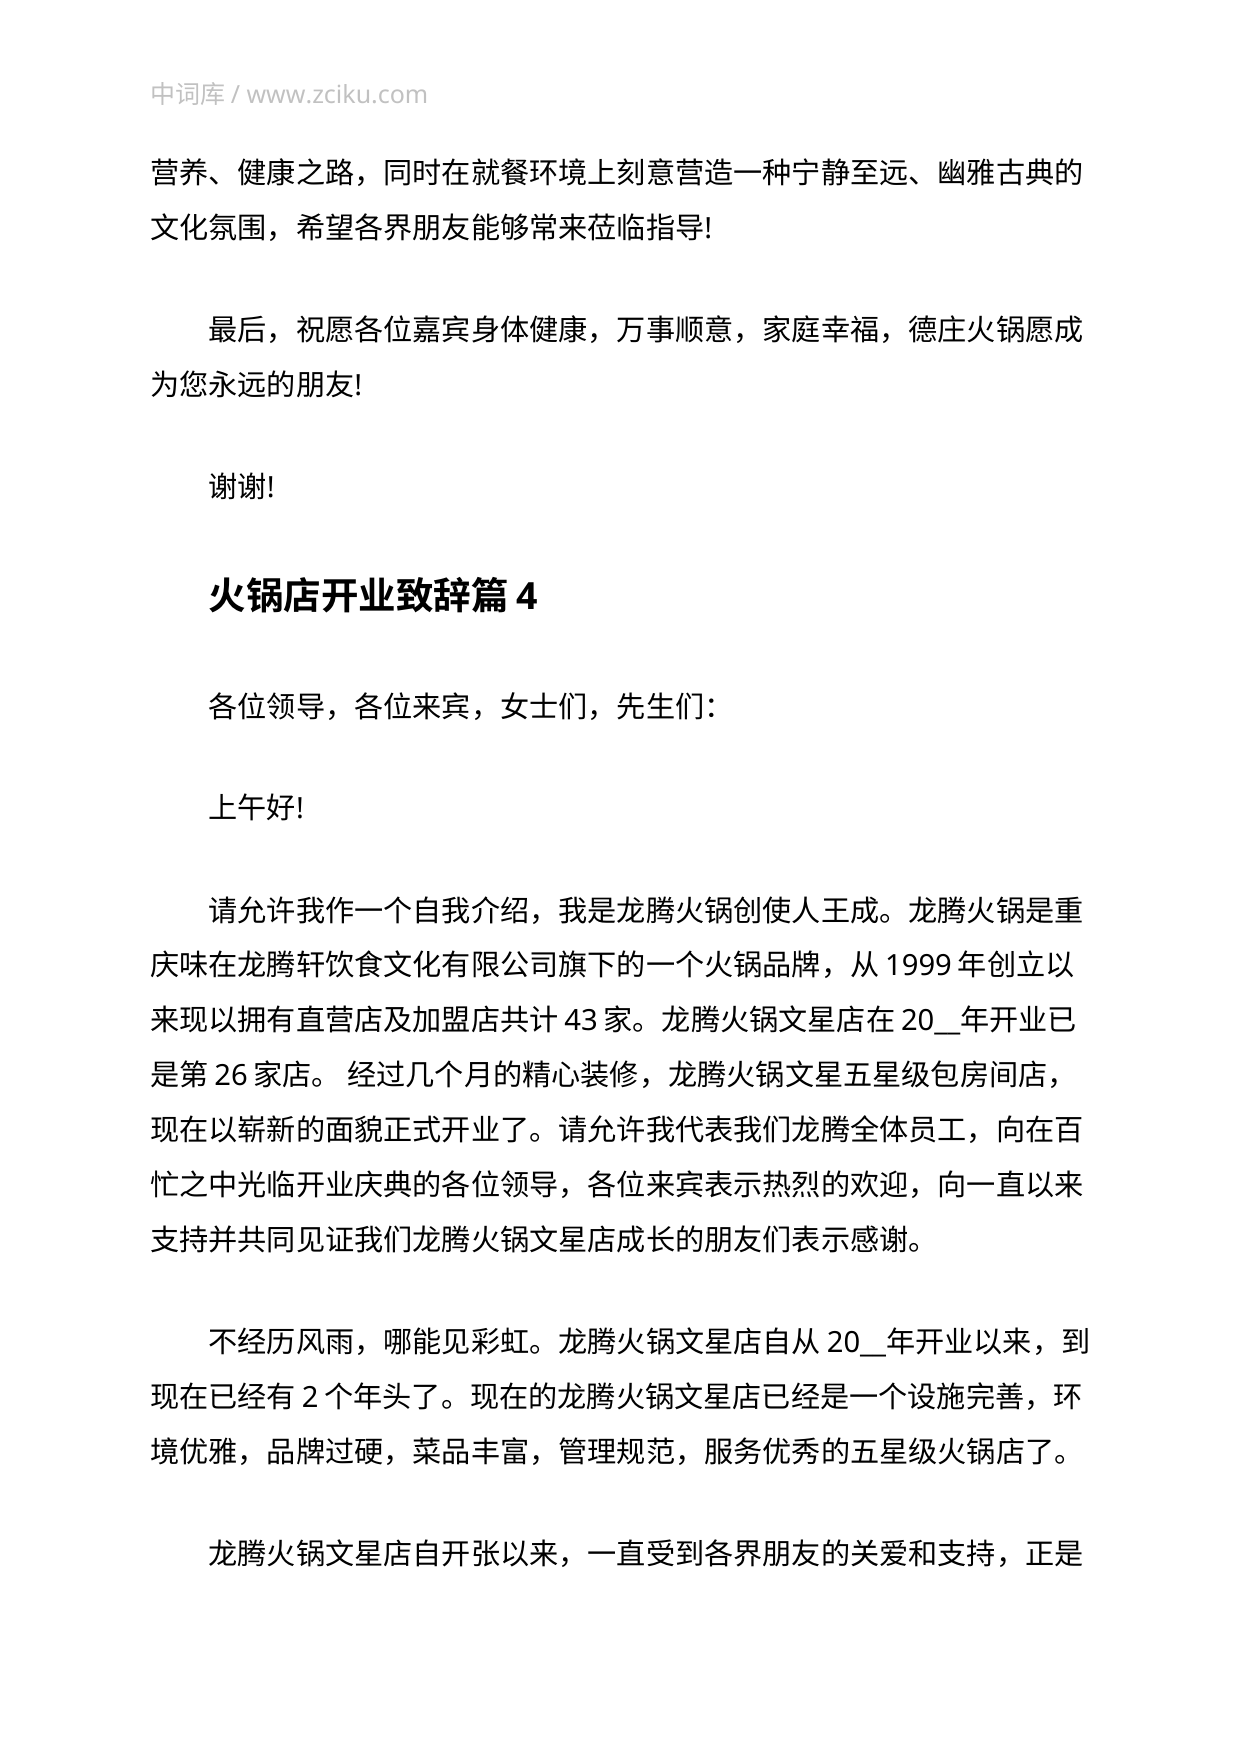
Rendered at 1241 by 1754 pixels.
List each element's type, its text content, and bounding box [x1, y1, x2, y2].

text 上午好! [150, 785, 1090, 827]
text 谢谢! [150, 464, 1090, 506]
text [150, 1530, 1090, 1573]
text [150, 150, 1090, 247]
text 不经历风雨，哪能见彩虹。龙腾火锅文星店自从20__年开业以来，到现在已经有2个年头了。现在的龙腾火锅文星店已经是一个设施完善，环境优雅，品牌过硬，菜品丰富，管理规范，服务优秀的五星级火锅店了。 [150, 1318, 1090, 1471]
text 最后，祝愿各位嘉宾身体健康，万事顺意，家庭幸福，德庄火锅愿成为您永远的朋友! [150, 307, 1090, 404]
text 火锅店开业致辞篇4 [150, 566, 1090, 620]
text 各位领导，各位来宾，女士们，先生们： [150, 683, 1090, 726]
text 请允许我作一个自我介绍，我是龙腾火锅创使人王成。龙腾火锅是重庆味在龙腾轩饮食文化有限公司旗下的一个火锅品牌，从1999年创立以来现以拥有直营店及加盟店共计43家。龙腾火锅文星店在20__年开业已是第26家店。 经过几个月的精心装修，龙腾火锅文星五星级包房间店，现在以崭新的面貌正式开业了。请允许我代表我们龙腾全体员工，向在百忙之中光临开业庆典的各位领导，各位来宾表示热烈的欢迎，向一直以来支持并共同见证我们龙腾火锅文星店成长的朋友们表示感谢。 [150, 887, 1090, 1259]
